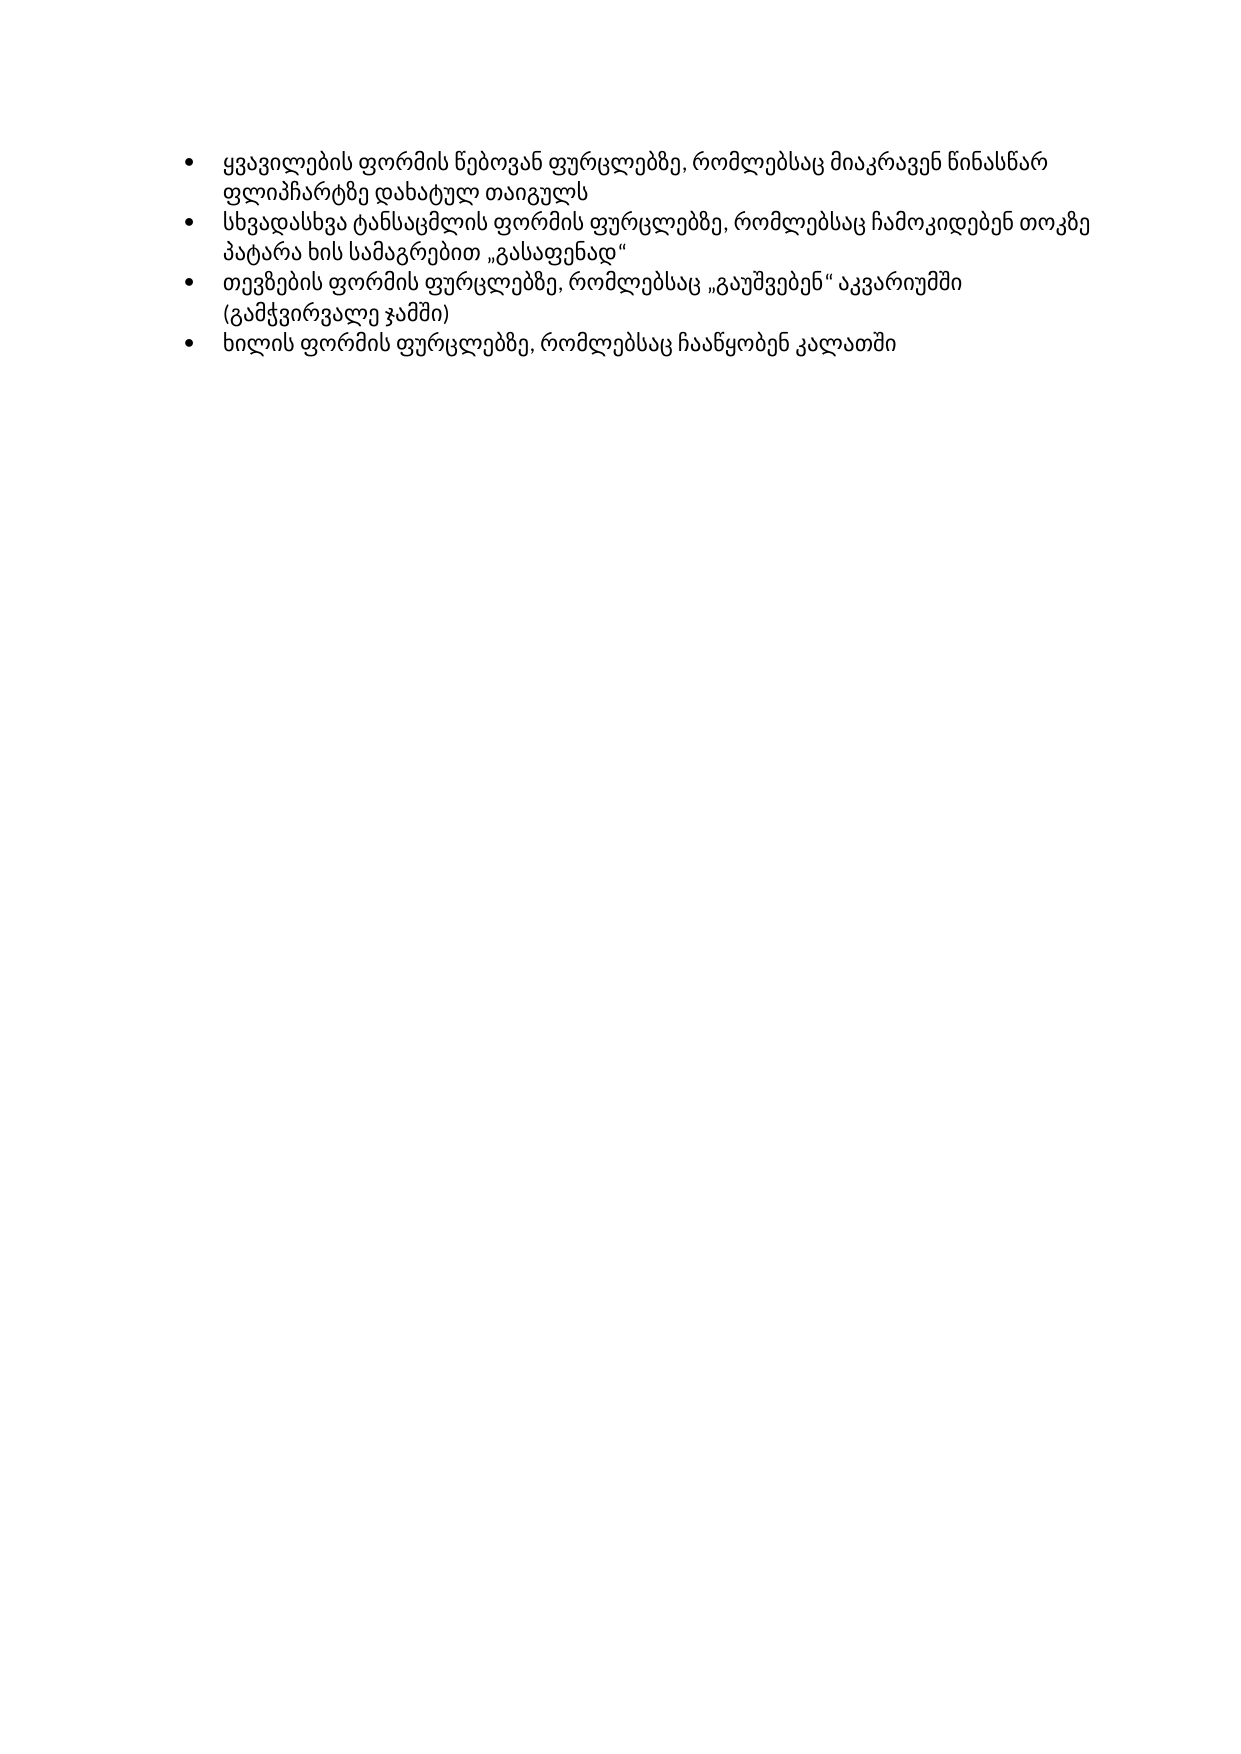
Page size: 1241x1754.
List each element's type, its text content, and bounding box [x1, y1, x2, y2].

list ხილის ფორმის ფურცლებზე, რომლებსაც ჩააწყობენ კალათში [185, 329, 1092, 357]
list თევზების ფორმის ფურცლებზე, რომლებსაც „გაუშვებენ“ აკვარიუმში (გამჭვირვალე ჯამში) [185, 268, 1092, 327]
list ყვავილების ფორმის წებოვან ფურცლებზე, რომლებსაც მიაკრავენ წინასწარ ფლიპჩარტზე დახატულ თაიგულს [185, 148, 1092, 206]
list სხვადასხვა ტანსაცმლის ფორმის ფურცლებზე, რომლებსაც ჩამოკიდებენ თოკზე პატარა ხის სამაგრებით „გასაფენად“ [185, 208, 1092, 266]
